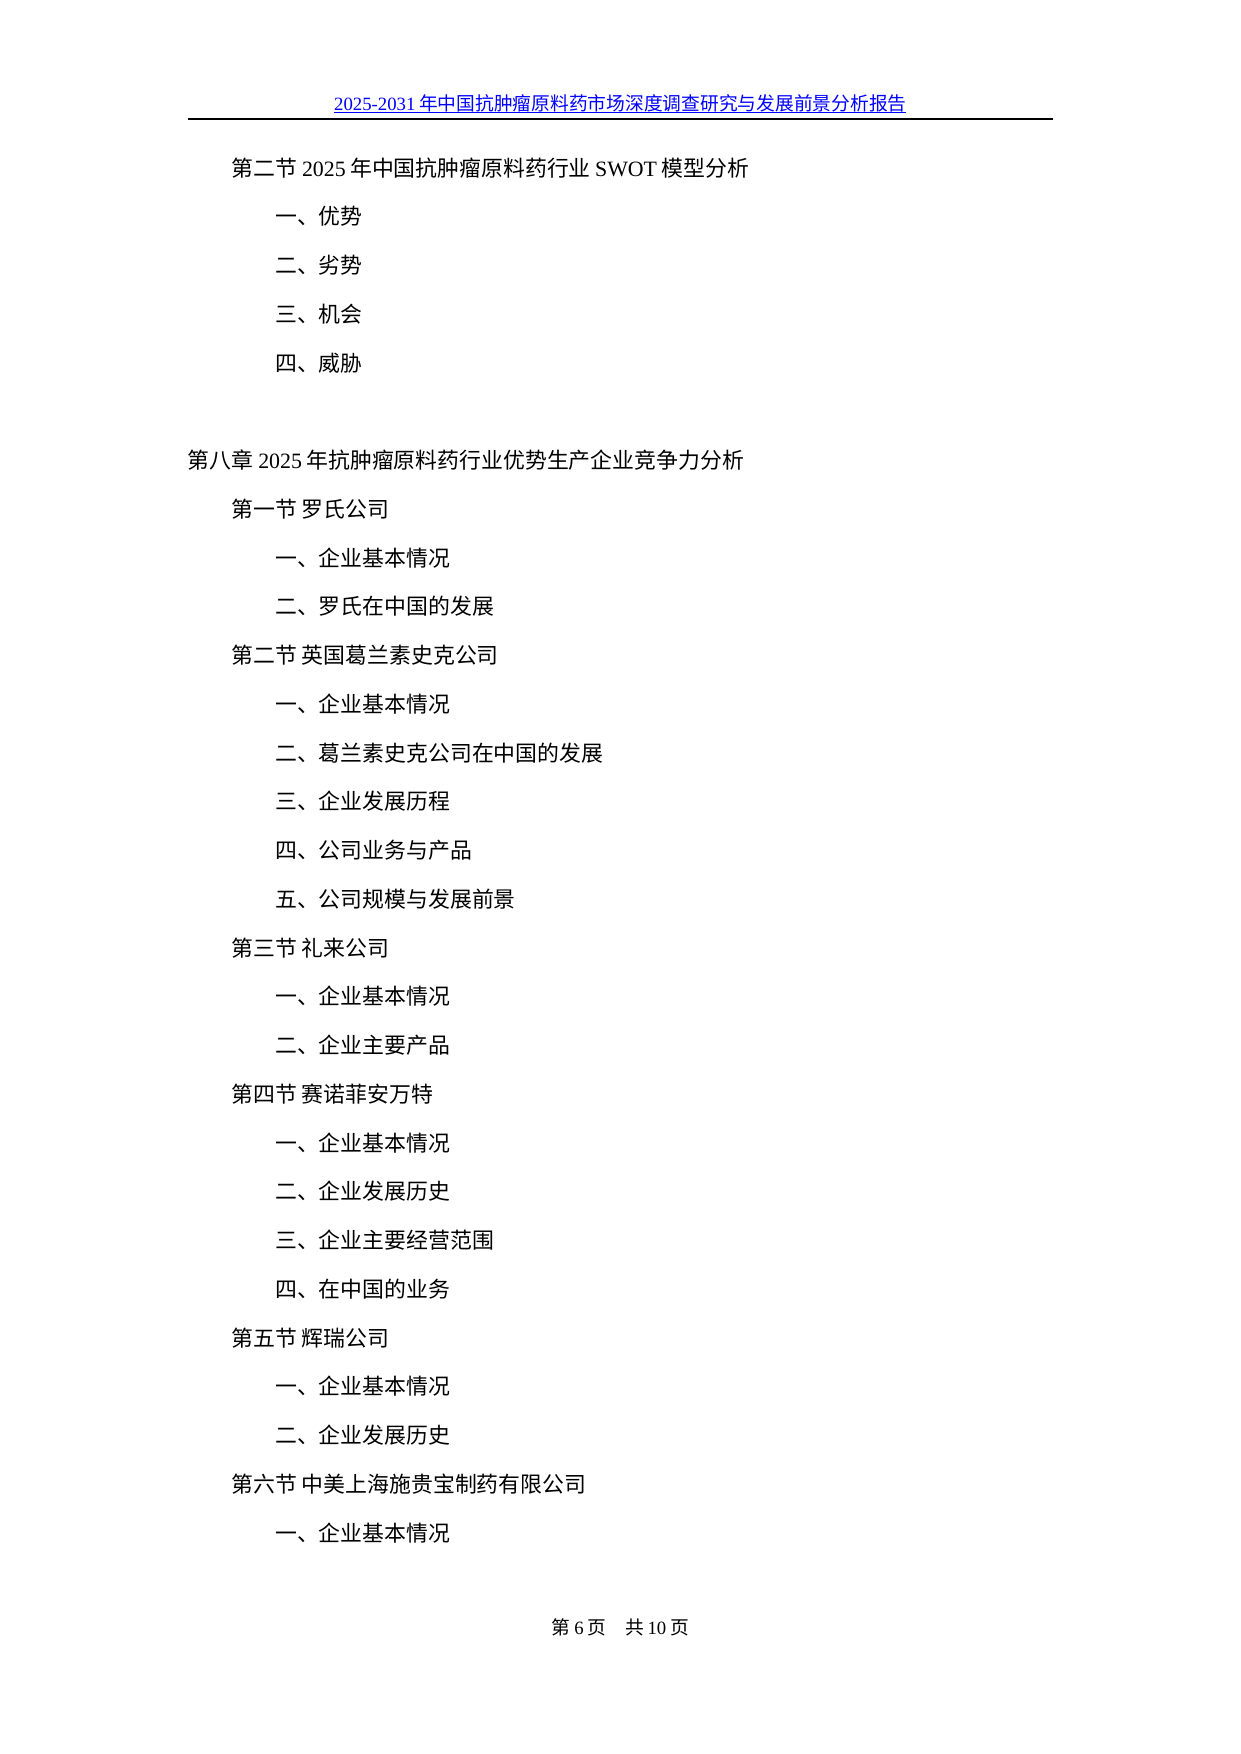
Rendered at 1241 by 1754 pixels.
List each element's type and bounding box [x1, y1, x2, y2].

text [187, 150, 1053, 1548]
